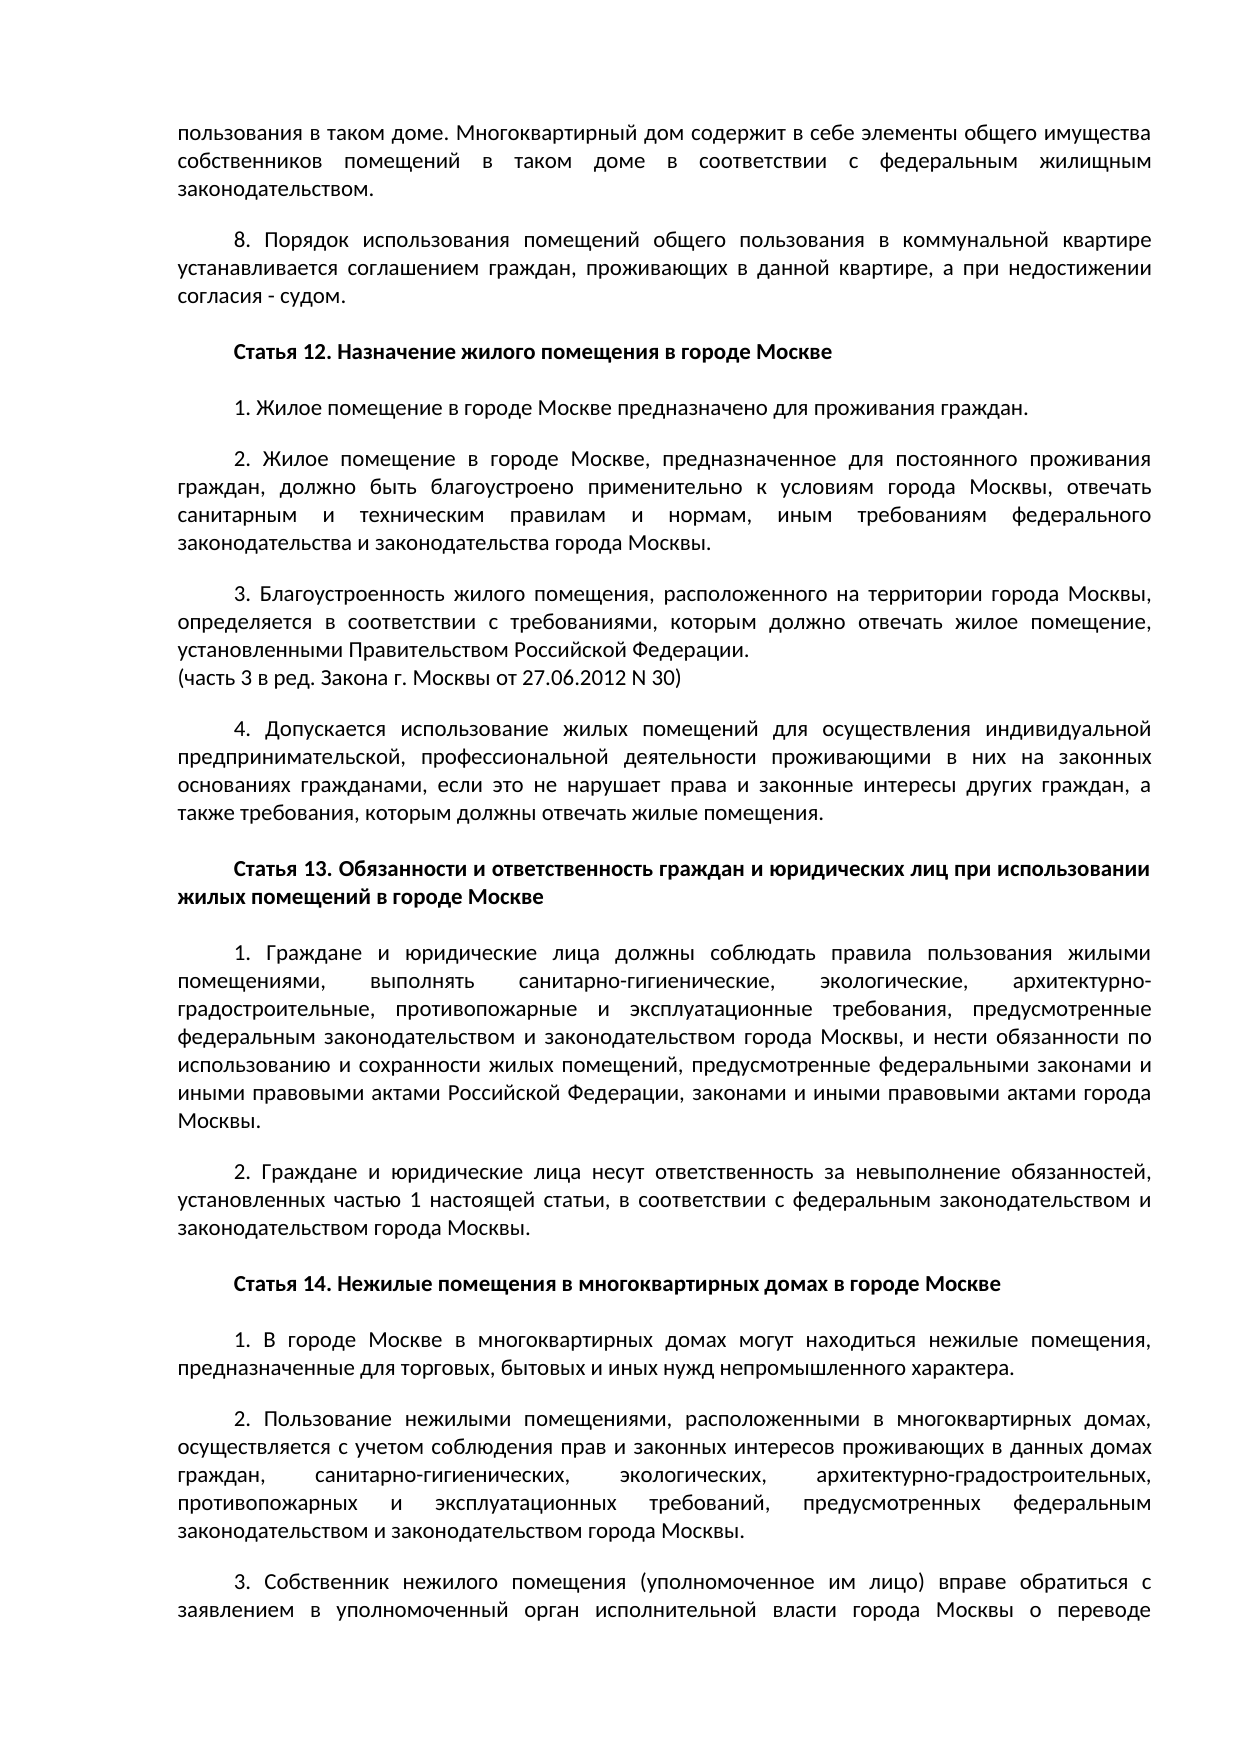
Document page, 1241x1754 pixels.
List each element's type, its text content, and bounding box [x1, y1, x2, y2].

text 1. В городе Москве в многоквартирных домах могут находиться нежилые помещения, предназначенные для торговых, бытовых и иных нужд непромышленного характера. [177, 1326, 1152, 1382]
text (часть 3 в ред. Закона г. Москвы от 27.06.2012 N 30) [177, 663, 1152, 691]
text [177, 118, 1152, 202]
text 3. Благоустроенность жилого помещения, расположенного на территории города Москвы, определяется в соответствии с требованиями, которым должно отвечать жилое помещение, установленными Правительством Российской Федерации. [177, 579, 1152, 663]
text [177, 1567, 1152, 1623]
text 1. Граждане и юридические лица должны соблюдать правила пользования жилыми помещениями, выполнять санитарно-гигиенические, экологические, архитектурно-градостроительные, противопожарные и эксплуатационные требования, предусмотренные федеральным законодательством и законодательством города Москвы, и нести обязанности по использованию и сохранности жилых помещений, предусмотренные федеральными законами и иными правовыми актами Российской Федерации, законами и иными правовыми актами города Москвы. [177, 938, 1152, 1134]
title Статья 13. Обязанности и ответственность граждан и юридических лиц при использовании жилых помещений в городе Москве [177, 854, 1152, 910]
text 2. Пользование нежилыми помещениями, расположенными в многоквартирных домах, осуществляется с учетом соблюдения прав и законных интересов проживающих в данных домах граждан, санитарно-гигиенических, экологических, архитектурно-градостроительных, противопожарных и эксплуатационных требований, предусмотренных федеральным законодательством и законодательством города Москвы. [177, 1404, 1152, 1544]
text 2. Жилое помещение в городе Москве, предназначенное для постоянного проживания граждан, должно быть благоустроено применительно к условиям города Москвы, отвечать санитарным и техническим правилам и нормам, иным требованиям федерального законодательства и законодательства города Москвы. [177, 444, 1152, 556]
text 1. Жилое помещение в городе Москве предназначено для проживания граждан. [177, 393, 1152, 421]
text 2. Граждане и юридические лица несут ответственность за невыполнение обязанностей, установленных частью 1 настоящей статьи, в соответствии с федеральным законодательством и законодательством города Москвы. [177, 1157, 1152, 1241]
title Статья 12. Назначение жилого помещения в городе Москве [177, 337, 1152, 365]
text 4. Допускается использование жилых помещений для осуществления индивидуальной предпринимательской, профессиональной деятельности проживающими в них на законных основаниях гражданами, если это не нарушает права и законные интересы других граждан, а также требования, которым должны отвечать жилые помещения. [177, 714, 1152, 826]
title Статья 14. Нежилые помещения в многоквартирных домах в городе Москве [177, 1269, 1152, 1297]
text 8. Порядок использования помещений общего пользования в коммунальной квартире устанавливается соглашением граждан, проживающих в данной квартире, а при недостижении согласия - судом. [177, 225, 1152, 309]
